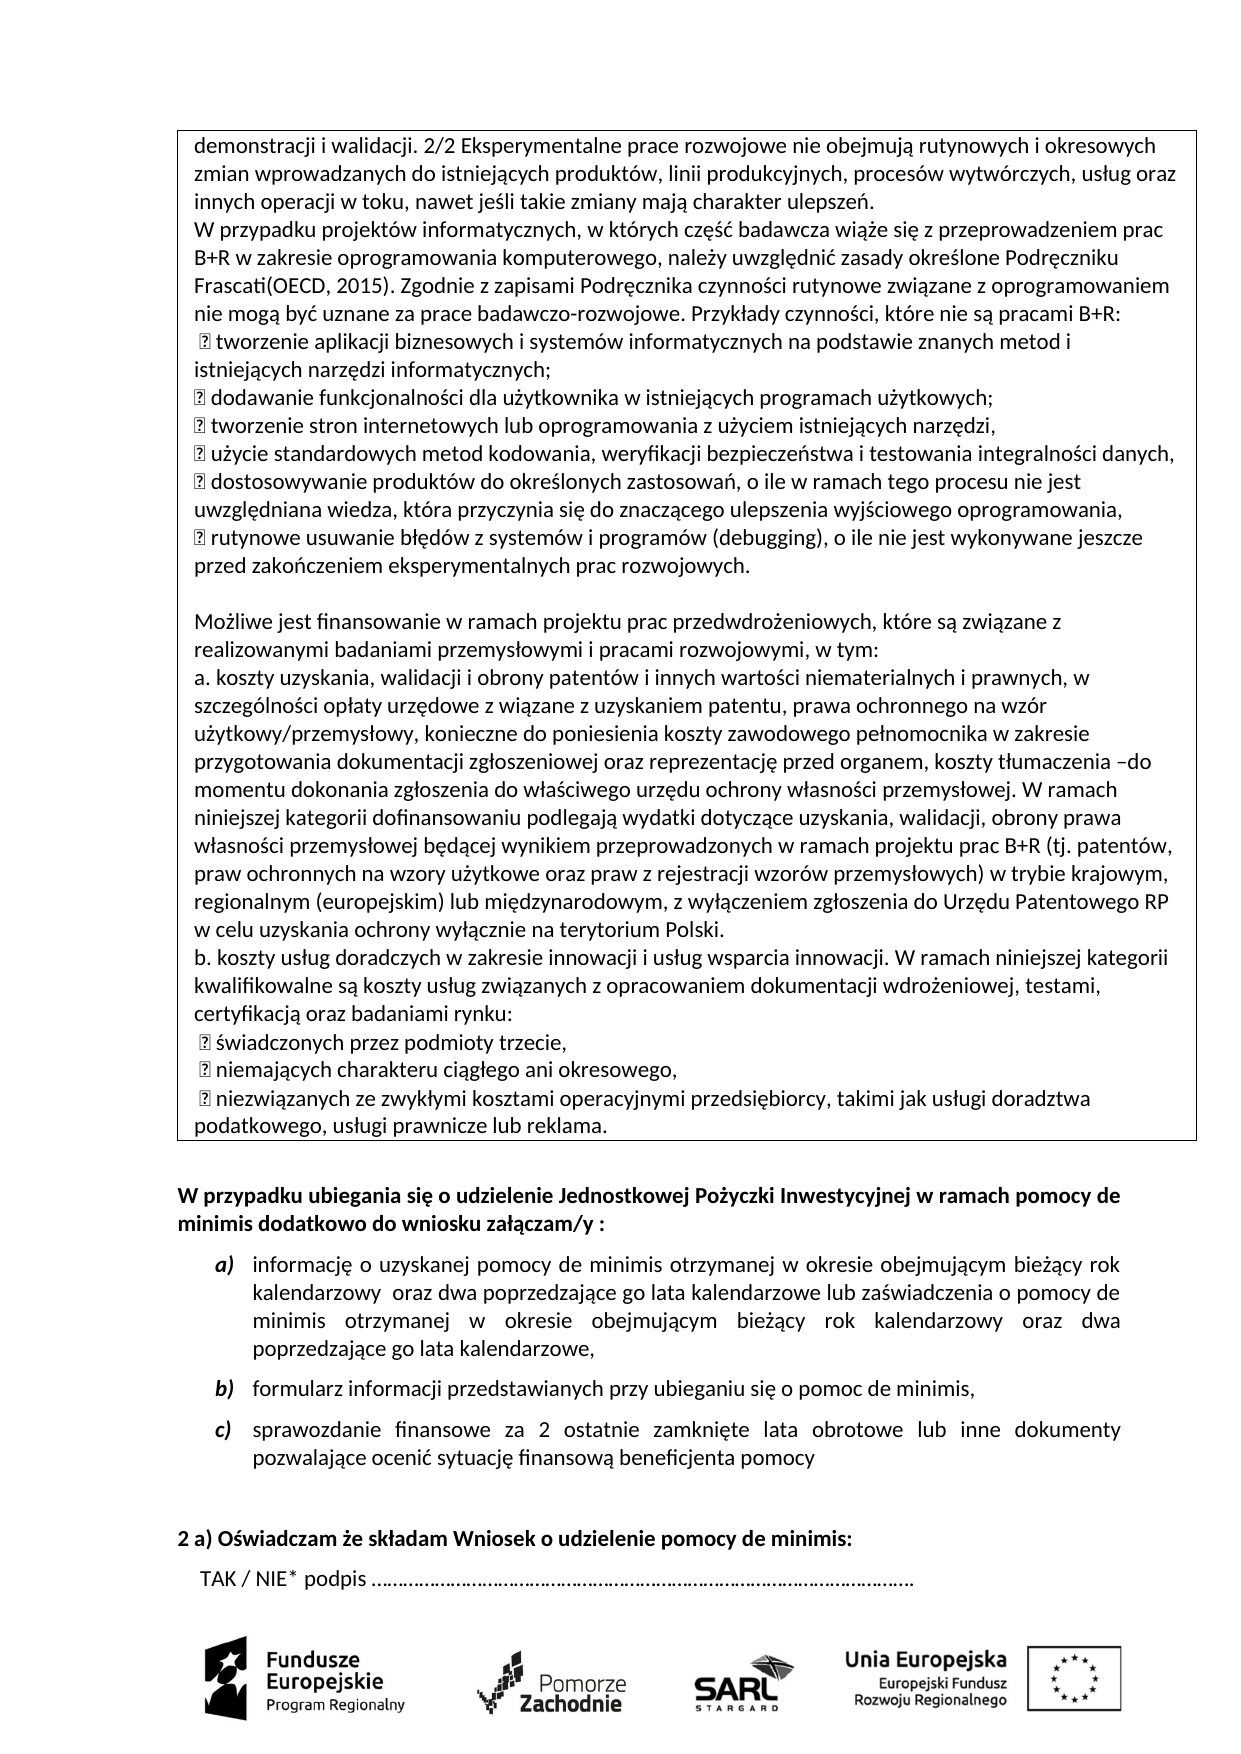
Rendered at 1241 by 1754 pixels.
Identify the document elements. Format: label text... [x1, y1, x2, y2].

list informację o uzyskanej pomocy de minimis otrzymanej w okresie obejmującym bieżący rok kalendarzowy oraz dwa poprzedzające go lata kalendarzowe lub zaświadczenia o pomocy de minimis otrzymanej w okresie obejmującym bieżący rok kalendarzowy oraz dwa poprzedzające go lata kalendarzowe, [215, 1250, 1122, 1362]
text TAK / NIE* podpis …………………………………………………………………………………………. [200, 1564, 1122, 1592]
list sprawozdanie finansowe za 2 ostatnie zamknięte lata obrotowe lub inne dokumenty pozwalające ocenić sytuację finansową beneficjenta pomocy [215, 1415, 1122, 1471]
text 2 a) Oświadczam że składam Wniosek o udzielenie pomocy de minimis: [177, 1524, 1122, 1552]
picture [177, 1633, 1122, 1723]
list formularz informacji przedstawianych przy ubieganiu się o pomoc de minimis, [215, 1374, 1122, 1402]
text W przypadku ubiegania się o udzielenie Jednostkowej Pożyczki Inwestycyjnej w ramach pomocy de minimis dodatkowo do wniosku załączam/y : [177, 1181, 1122, 1237]
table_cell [178, 131, 1196, 1140]
